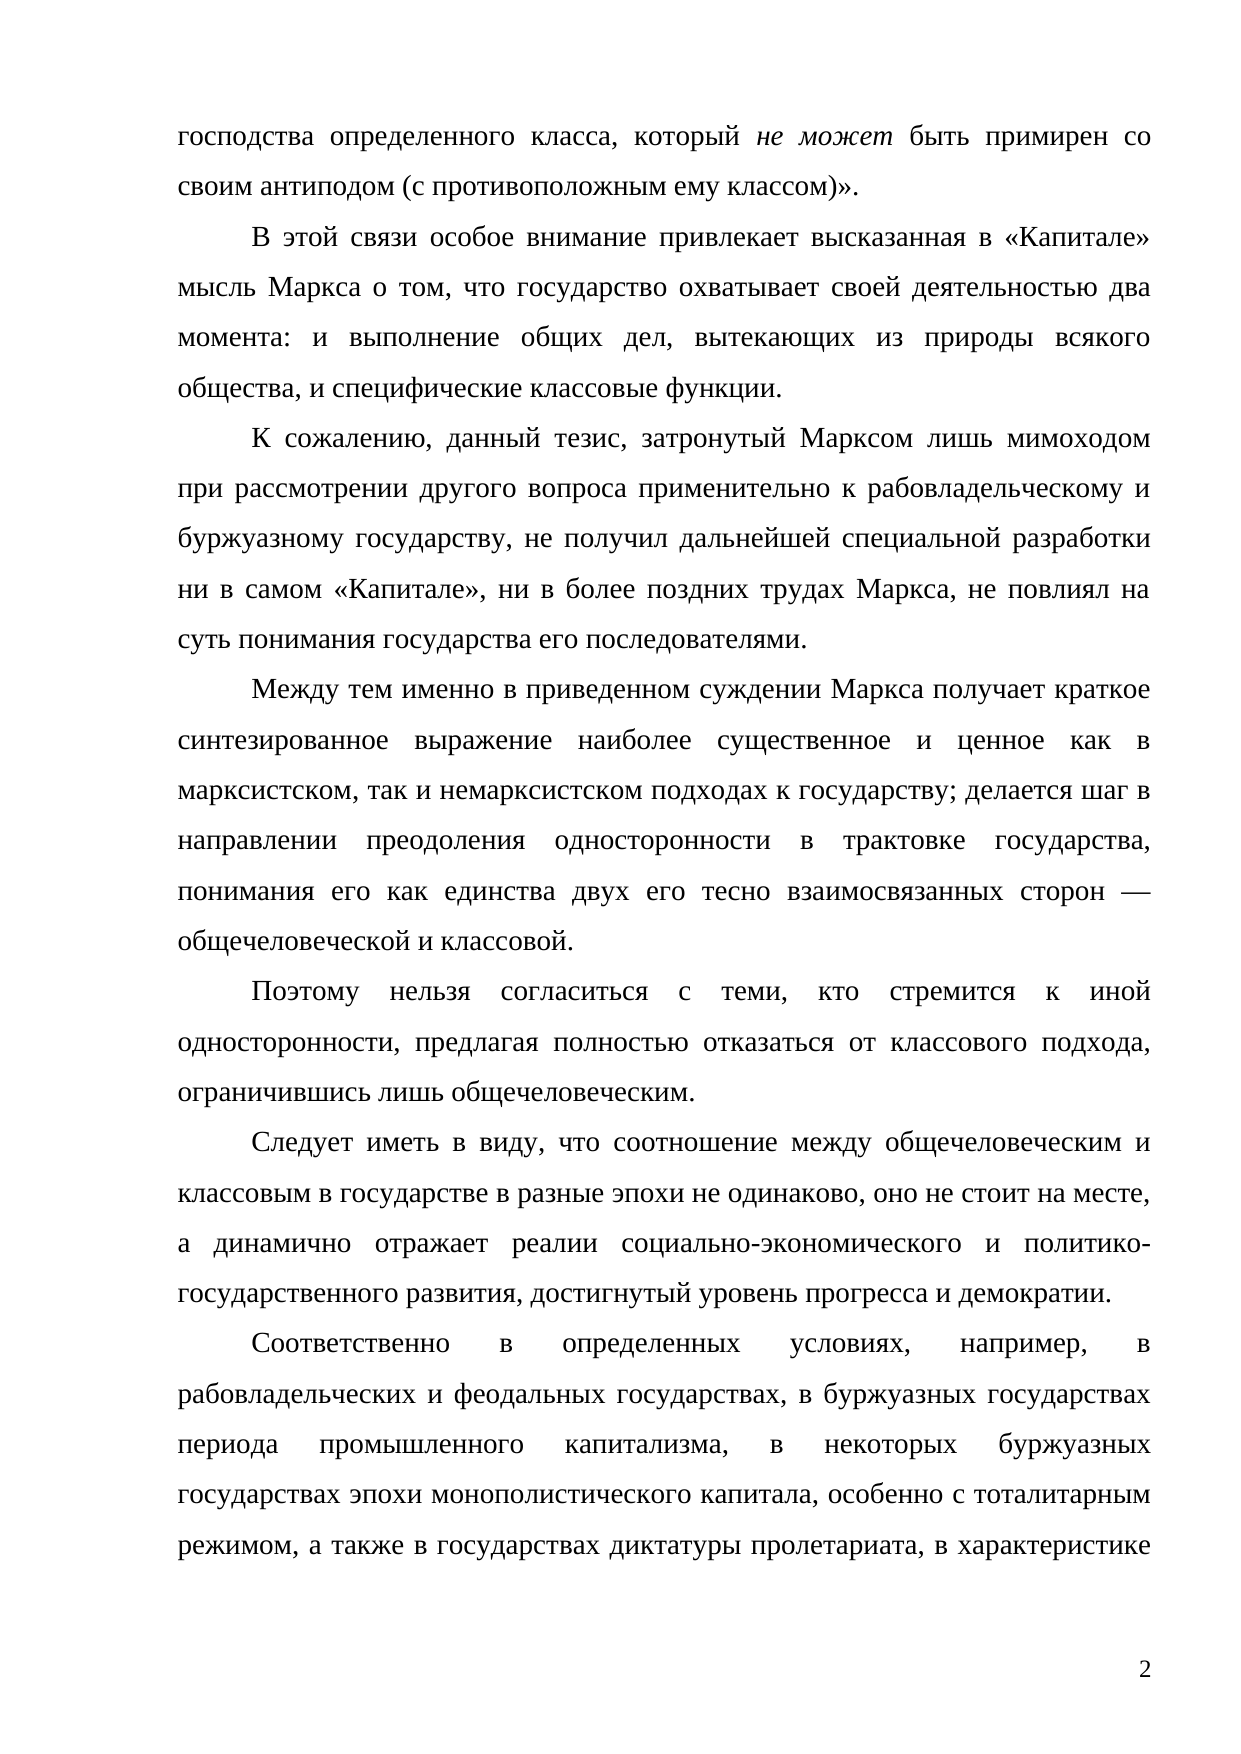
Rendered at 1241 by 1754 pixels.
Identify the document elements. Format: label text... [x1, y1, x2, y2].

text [177, 118, 1152, 202]
text В этой связи особое внимание привлекает высказанная в «Капитале» мысль Маркса о том, что государство охватывает своей деятельностью два момента: и выполнение общих дел, вытекающих из природы всякого общества, и специфические классовые функции. [177, 219, 1152, 403]
text К сожалению, данный тезис, затронутый Марксом лишь мимоходом при рассмотрении другого вопроса применительно к рабовладельческому и буржуазному государству, не получил дальнейшей специальной разработки ни в самом «Капитале», ни в более поздних трудах Маркса, не повлиял на суть понимания государства его последователями. [177, 420, 1152, 655]
text Между тем именно в приведенном суждении Маркса получает краткое синтезированное выражение наиболее существенное и ценное как в марксистском, так и немарксистском подходах к государству; делается шаг в направлении преодоления односторонности в трактовке государства, понимания его как единства двух его тесно взаимосвязанных сторон — общечеловеческой и классовой. [177, 672, 1152, 957]
text Следует иметь в виду, что соотношение между общечеловеческим и классовым в государстве в разные эпохи не одинаково, оно не стоит на месте, а динамично отражает реалии социально-экономического и политико-государственного развития, достигнутый уровень прогресса и демократии. [177, 1124, 1152, 1309]
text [177, 1326, 1152, 1560]
text Поэтому нельзя согласиться с теми, кто стремится к иной односторонности, предлагая полностью отказаться от классового подхода, ограничившись лишь общечеловеческим. [177, 973, 1152, 1108]
